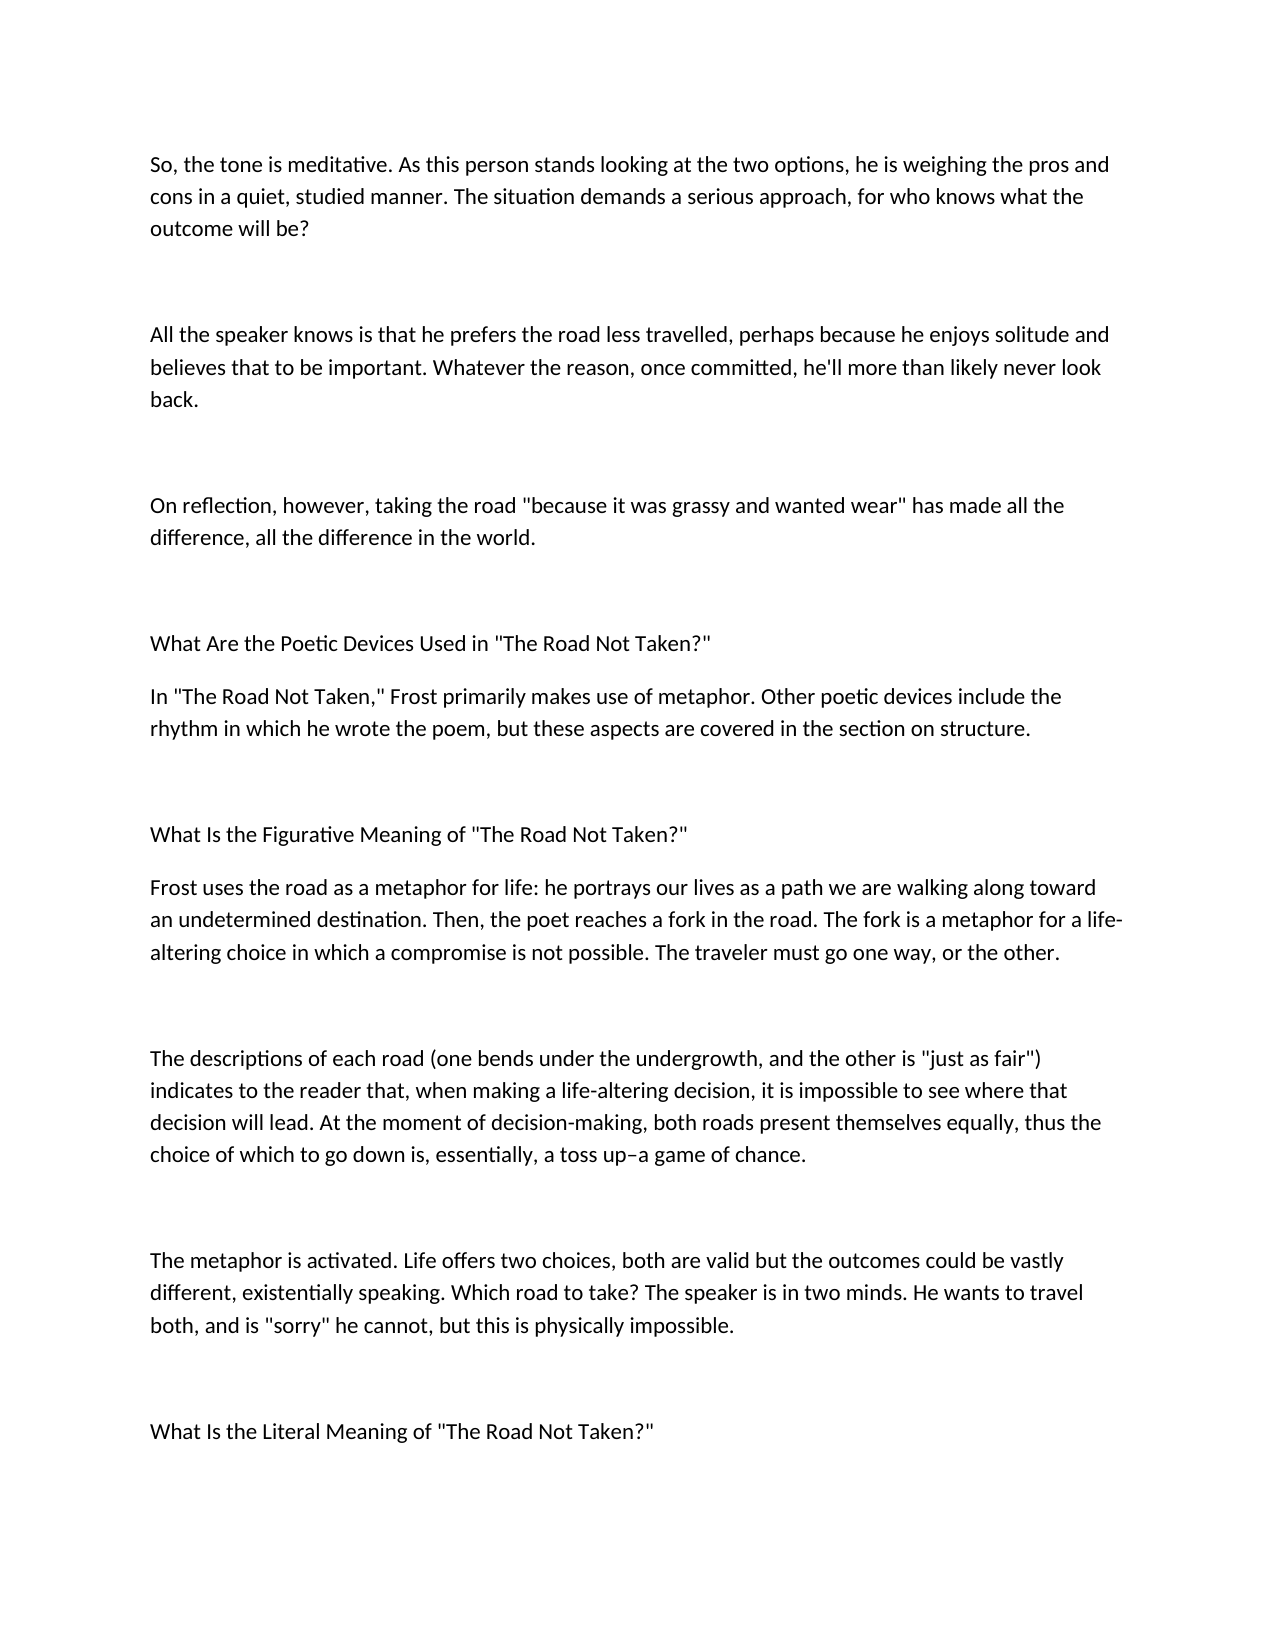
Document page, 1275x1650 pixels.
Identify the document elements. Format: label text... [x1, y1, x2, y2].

text In "The Road Not Taken," Frost primarily makes use of metaphor. Other poetic devices include the rhythm in which he wrote the poem, but these aspects are covered in the section on structure. [150, 682, 1125, 742]
text Frost uses the road as a metaphor for life: he portrays our lives as a path we are walking along toward an undetermined destination. Then, the poet reaches a fork in the road. The fork is a metaphor for a life-altering choice in which a compromise is not possible. The traveler must go one way, or the other. [150, 873, 1125, 966]
text What Is the Literal Meaning of "The Road Not Taken?" [150, 1417, 1125, 1445]
text On reflection, however, taking the road "because it was grassy and wanted wear" has made all the difference, all the difference in the world. [150, 491, 1125, 551]
text What Is the Figurative Meaning of "The Road Not Taken?" [150, 820, 1125, 848]
text The descriptions of each road (one bends under the undergrowth, and the other is "just as fair") indicates to the reader that, when making a life-altering decision, it is impossible to see where that decision will lead. At the moment of decision-making, both roads present themselves equally, thus the choice of which to go down is, essentially, a toss up–a game of chance. [150, 1044, 1125, 1168]
text So, the tone is meditative. As this person stands looking at the two options, he is weighing the pros and cons in a quiet, studied manner. The situation demands a serious approach, for who knows what the outcome will be? [150, 150, 1125, 242]
text What Are the Poetic Devices Used in "The Road Not Taken?" [150, 629, 1125, 657]
text All the speaker knows is that he prefers the road less travelled, perhaps because he enjoys solitude and believes that to be important. Whatever the reason, once committed, he'll more than likely never look back. [150, 320, 1125, 413]
text The metaphor is activated. Life offers two choices, both are valid but the outcomes could be vastly different, existentially speaking. Which road to take? The speaker is in two minds. He wants to travel both, and is "sorry" he cannot, but this is physically impossible. [150, 1246, 1125, 1339]
